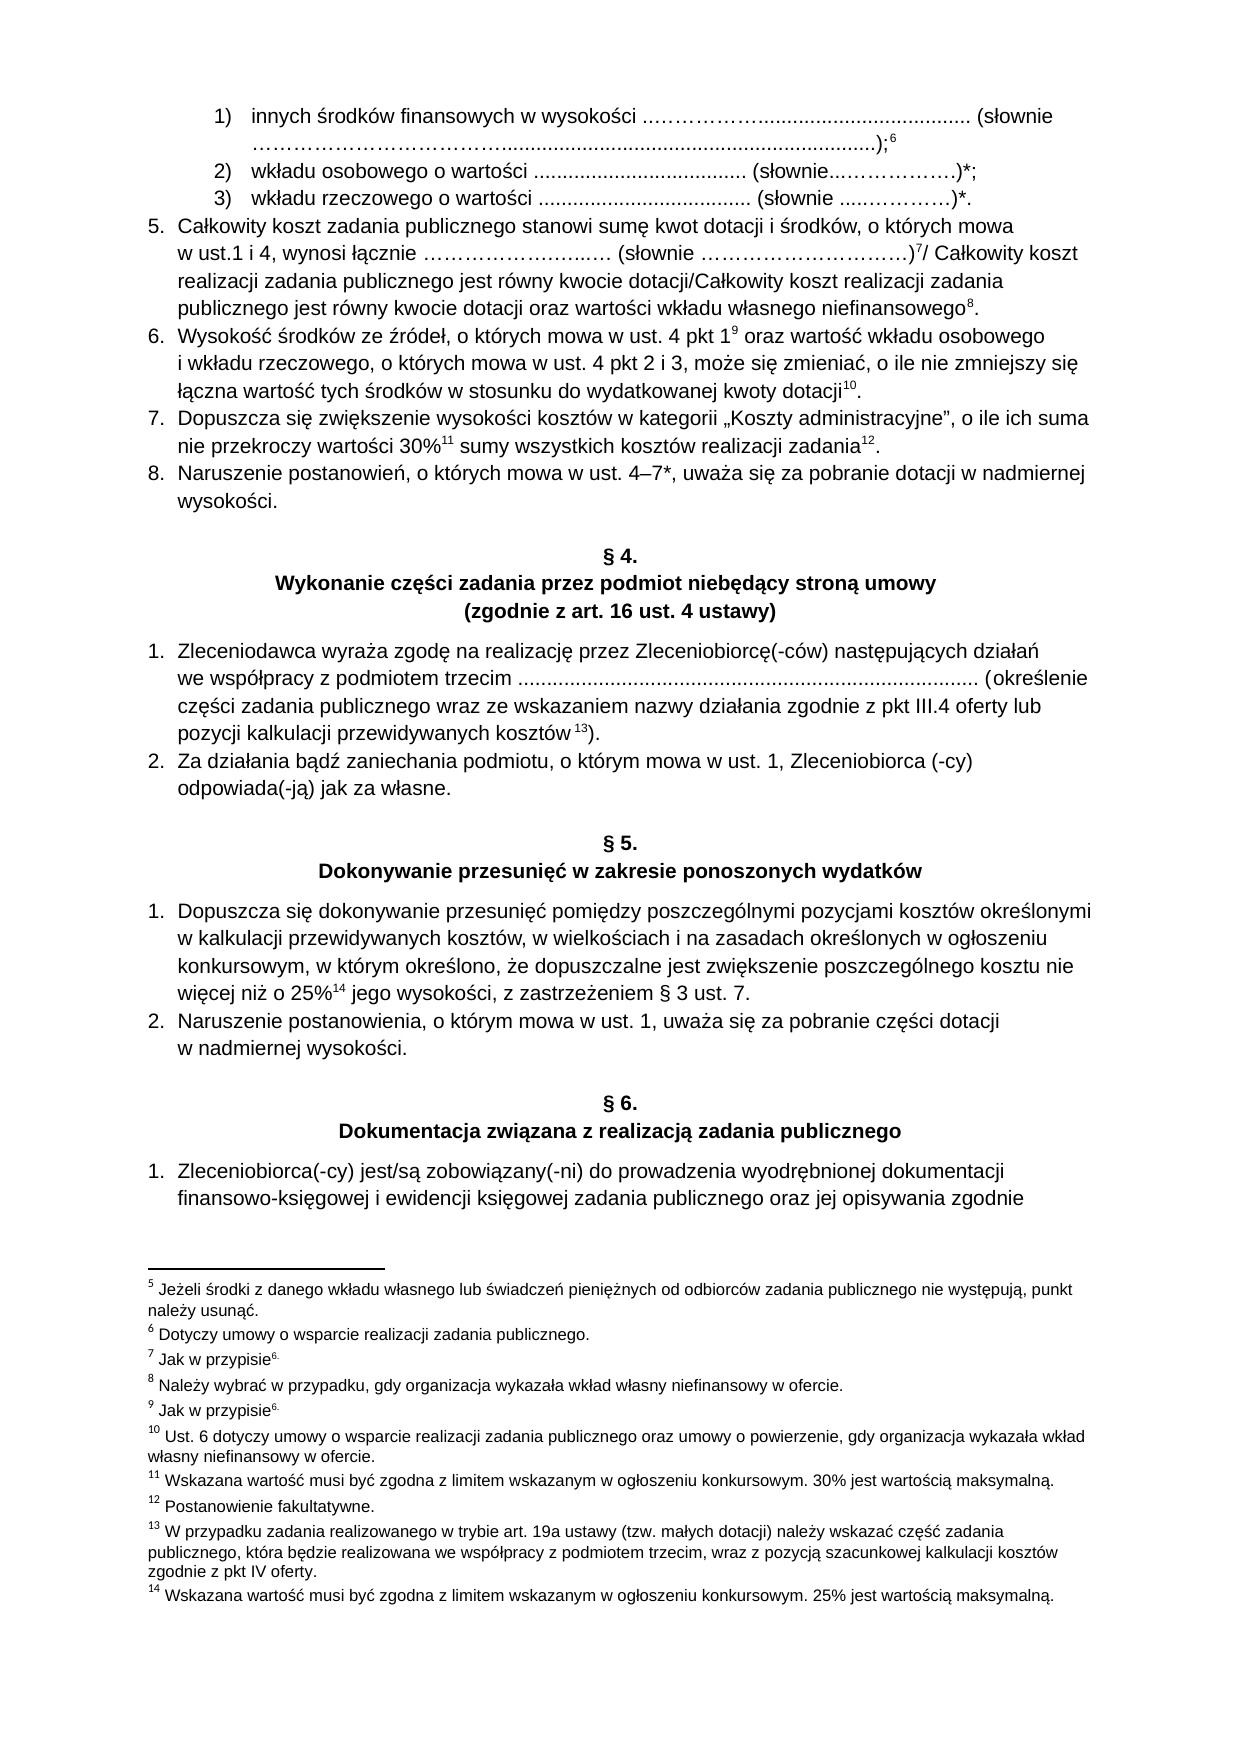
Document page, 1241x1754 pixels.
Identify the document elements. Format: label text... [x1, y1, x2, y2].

subtitle Wykonanie części zadania przez podmiot niebędący stroną umowy (zgodnie z art. 16 ust. 4 ustawy) [148, 571, 1093, 622]
list wkładu rzeczowego o wartości ..................................... (słownie .....…………)*. [213, 186, 1093, 210]
subtitle Dokumentacja związana z realizacją zadania publicznego [148, 1118, 1093, 1142]
list Zleceniodawca wyraża zgodę na realizację przez Zleceniobiorcę(-ców) następujących działań we współpracy z podmiotem trzecim ................................................................................ (określenie części zadania publicznego wraz ze wskazaniem nazwy działania zgodnie z pkt III.4 oferty lub pozycji kalkulacji przewidywanych kosztów ). [148, 638, 1093, 745]
list Naruszenie postanowień, o których mowa w ust. 4–7*, uważa się za pobranie dotacji w nadmiernej wysokości. [148, 461, 1093, 512]
list Wysokość środków ze źródeł, o których mowa w ust. 4 pkt 1 oraz wartość wkładu osobowego i wkładu rzeczowego, o których mowa w ust. 4 pkt 2 i 3, może się zmieniać, o ile nie zmniejszy się łączna wartość tych środków w stosunku do wydatkowanej kwoty dotacji. [148, 323, 1093, 402]
list Zleceniobiorca(-cy) jest/są zobowiązany(-ni) do prowadzenia wyodrębnionej dokumentacji finansowo-księgowej i ewidencji księgowej zadania publicznego oraz jej opisywania zgodnie z zasadami wynikającymi z ustawy z dnia 29 września 1994 r. o rachunkowości, w sposób umożliwiający identyfikację poszczególnych operacji księgowych. [148, 1158, 1093, 1210]
list Za działania bądź zaniechania podmiotu, o którym mowa w ust. 1, Zleceniobiorca (-cy) odpowiada(-ją) jak za własne. [148, 748, 1093, 800]
subtitle Dokonywanie przesunięć w zakresie ponoszonych wydatków [148, 858, 1093, 882]
list innych środków finansowych w wysokości ..……………..................................... (słownie ……………………………….................................................................); [213, 103, 1093, 155]
subtitle § 4. [148, 543, 1093, 567]
list wkładu osobowego o wartości ..................................... (słownie...…………….)*; [213, 158, 1093, 182]
list Dopuszcza się dokonywanie przesunięć pomiędzy poszczególnymi pozycjami kosztów określonymi w kalkulacji przewidywanych kosztów, w wielkościach i na zasadach określonych w ogłoszeniu konkursowym, w którym określono, że dopuszczalne jest zwiększenie poszczególnego kosztu nie więcej niż o 25% jego wysokości, z zastrzeżeniem § 3 ust. 7. [148, 898, 1093, 1005]
subtitle § 6. [148, 1091, 1093, 1115]
subtitle § 5. [148, 831, 1093, 855]
list Całkowity koszt zadania publicznego stanowi sumę kwot dotacji i środków, o których mowa w ust.1 i 4, wynosi łącznie ……………….…...… (słownie …………………………)/ Całkowity koszt realizacji zadania publicznego jest równy kwocie dotacji/Całkowity koszt realizacji zadania publicznego jest równy kwocie dotacji oraz wartości wkładu własnego niefinansowego. [148, 213, 1093, 320]
list Dopuszcza się zwiększenie wysokości kosztów w kategorii „Koszty administracyjne”, o ile ich suma nie przekroczy wartości 30% sumy wszystkich kosztów realizacji zadania. [148, 406, 1093, 457]
list Naruszenie postanowienia, o którym mowa w ust. 1, uważa się za pobranie części dotacji w nadmiernej wysokości. [148, 1008, 1093, 1060]
